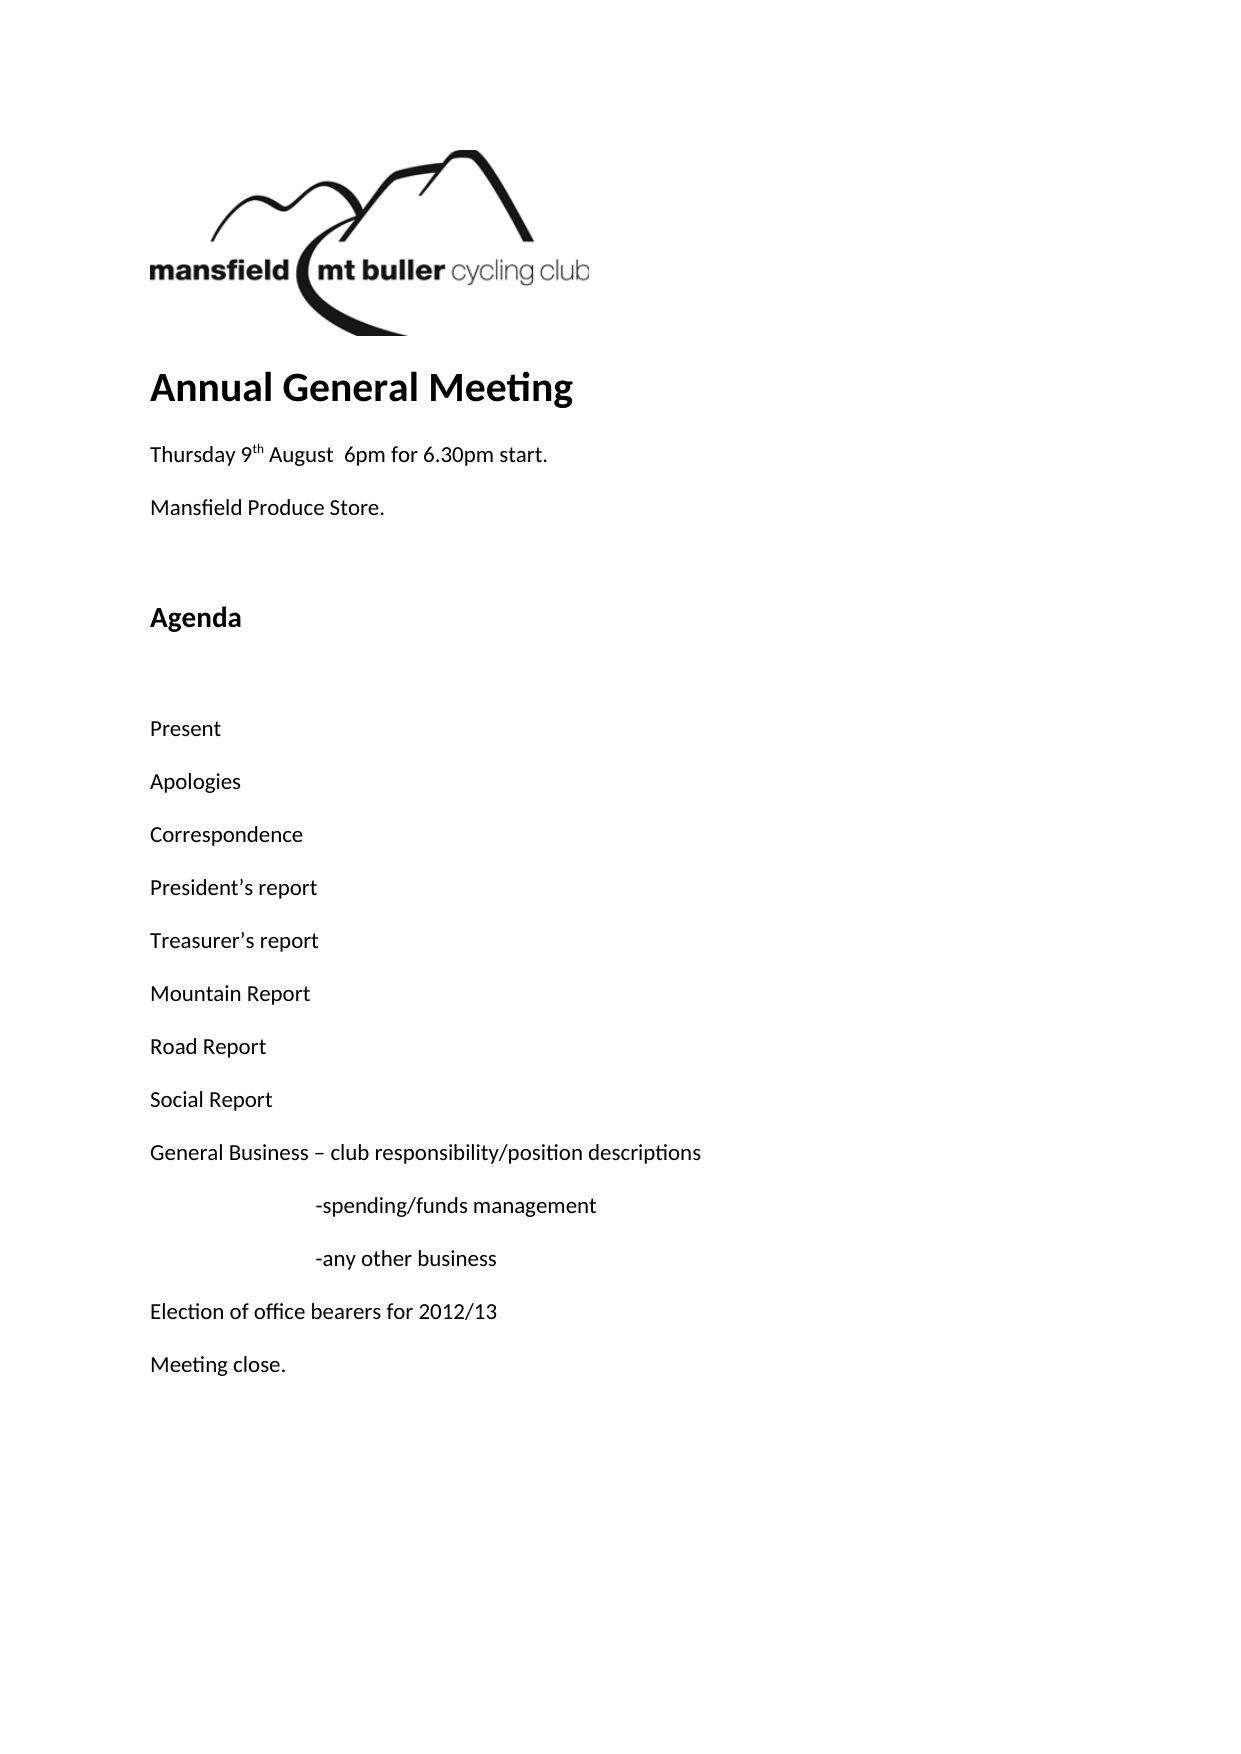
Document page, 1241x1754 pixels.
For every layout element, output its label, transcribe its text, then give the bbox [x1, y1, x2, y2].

text Mountain Report [150, 979, 1090, 1007]
text Treasurer’s report [150, 926, 1090, 954]
text Social Report [150, 1085, 1090, 1113]
text Election of office bearers for 2012/13 [150, 1297, 1090, 1325]
text Mansfield Produce Store. [150, 493, 1090, 521]
picture [150, 150, 589, 336]
text Correspondence [150, 820, 1090, 848]
text Thursday 9th August 6pm for 6.30pm start. [150, 440, 1090, 468]
text President’s report [150, 873, 1090, 901]
text Agenda [150, 599, 1090, 635]
text -any other business [150, 1244, 1090, 1272]
text Present [150, 714, 1090, 742]
text Meeting close. [150, 1350, 1090, 1378]
text Annual General Meeting [150, 361, 1090, 412]
text Apologies [150, 767, 1090, 795]
text -spending/funds management [150, 1191, 1090, 1219]
text General Business – club responsibility/position descriptions [150, 1138, 1090, 1166]
text Road Report [150, 1032, 1090, 1060]
